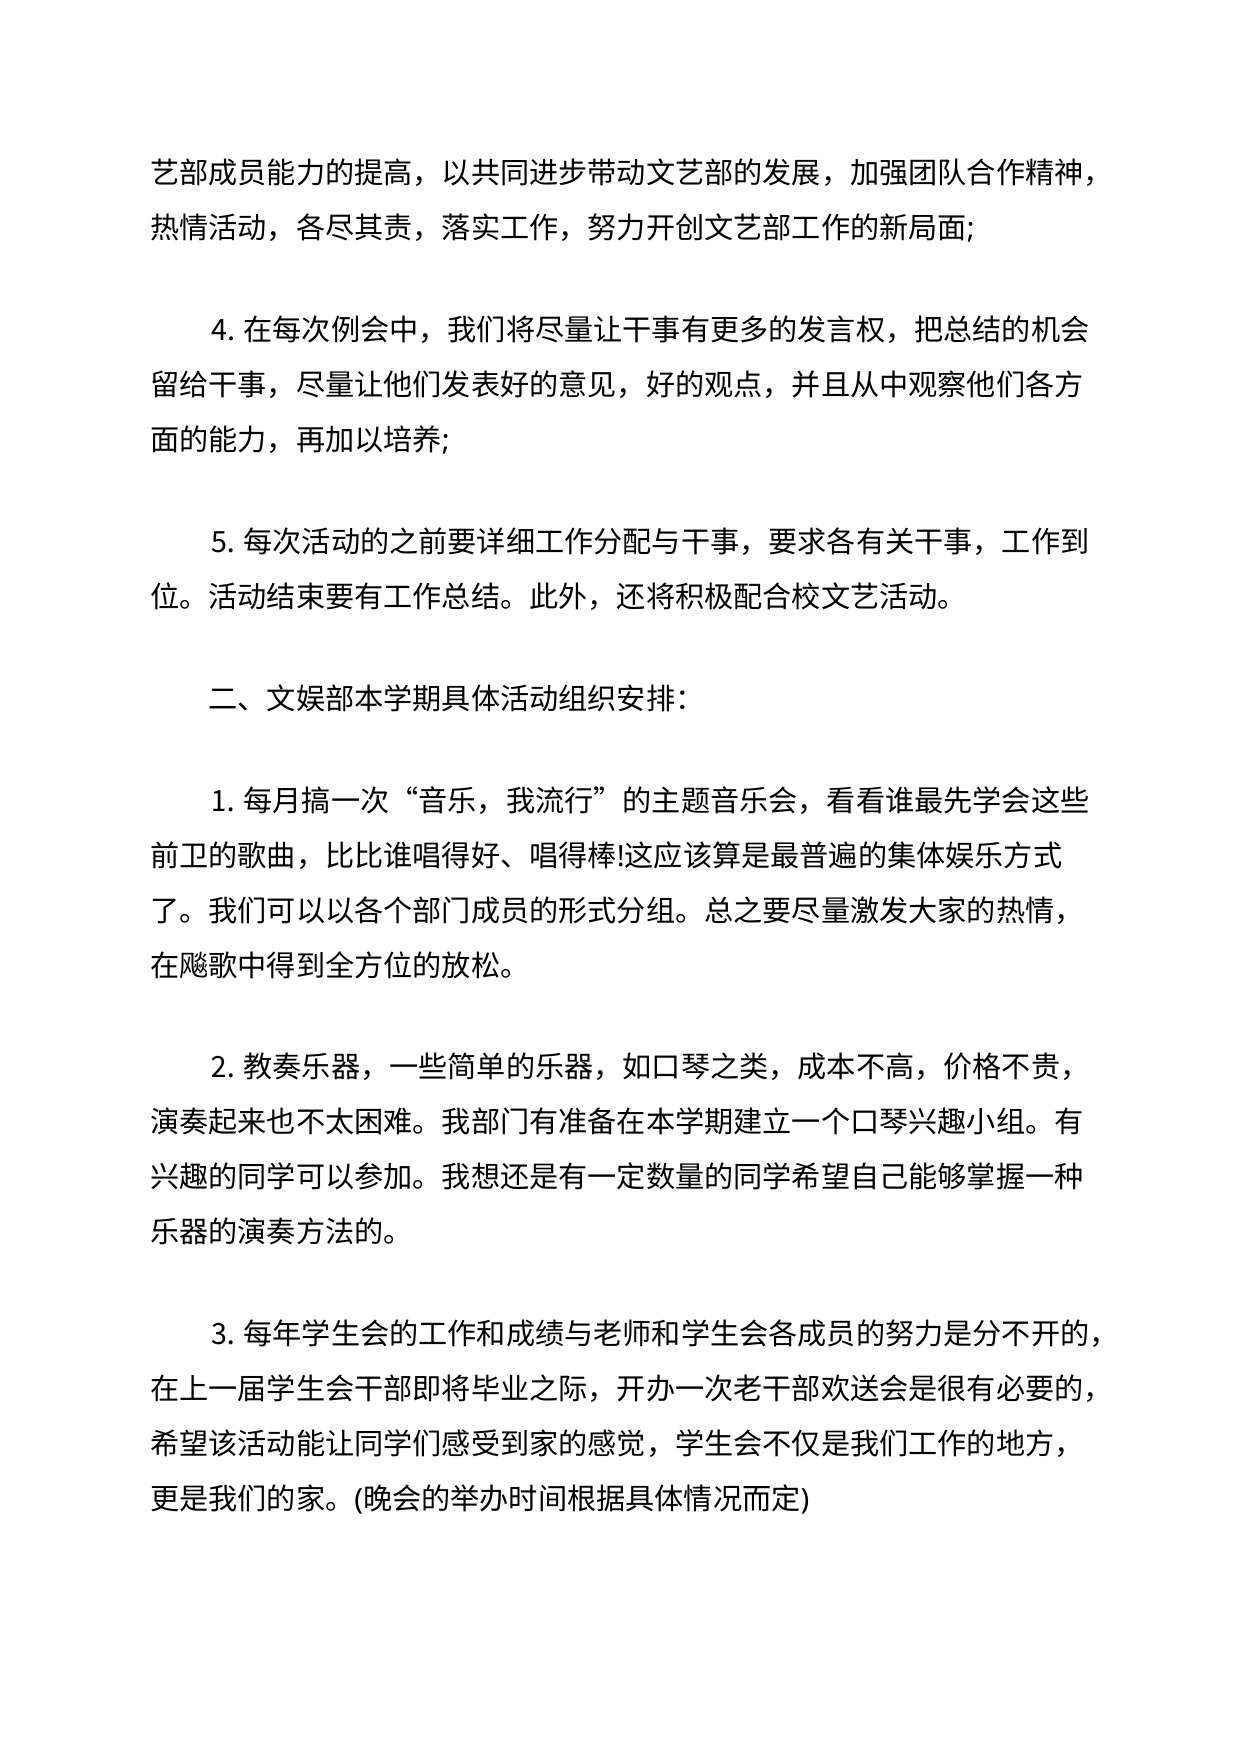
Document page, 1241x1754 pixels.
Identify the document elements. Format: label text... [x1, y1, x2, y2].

text ⒌每次活动的之前要详细工作分配与干事，要求各有关干事，工作到位。活动结束要有工作总结。此外，还将积极配合校文艺活动。 [150, 519, 1090, 616]
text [150, 150, 1090, 247]
text ⒉教奏乐器，一些简单的乐器，如口琴之类，成本不高，价格不贵，演奏起来也不太困难。我部门有准备在本学期建立一个口琴兴趣小组。有兴趣的同学可以参加。我想还是有一定数量的同学希望自己能够掌握一种乐器的演奏方法的。 [150, 1044, 1090, 1251]
text ⒊每年学生会的工作和成绩与老师和学生会各成员的努力是分不开的，在上一届学生会干部即将毕业之际，开办一次老干部欢送会是很有必要的，希望该活动能让同学们感受到家的感觉，学生会不仅是我们工作的地方，更是我们的家。(晚会的举办时间根据具体情况而定) [150, 1311, 1090, 1518]
text ⒈每月搞一次“音乐，我流行”的主题音乐会，看看谁最先学会这些前卫的歌曲，比比谁唱得好、唱得棒!这应该算是最普遍的集体娱乐方式了。我们可以以各个部门成员的形式分组。总之要尽量激发大家的热情，在飚歌中得到全方位的放松。 [150, 777, 1090, 984]
text ⒋在每次例会中，我们将尽量让干事有更多的发言权，把总结的机会留给干事，尽量让他们发表好的意见，好的观点，并且从中观察他们各方面的能力，再加以培养; [150, 307, 1090, 459]
text 二、文娱部本学期具体活动组织安排： [150, 676, 1090, 718]
